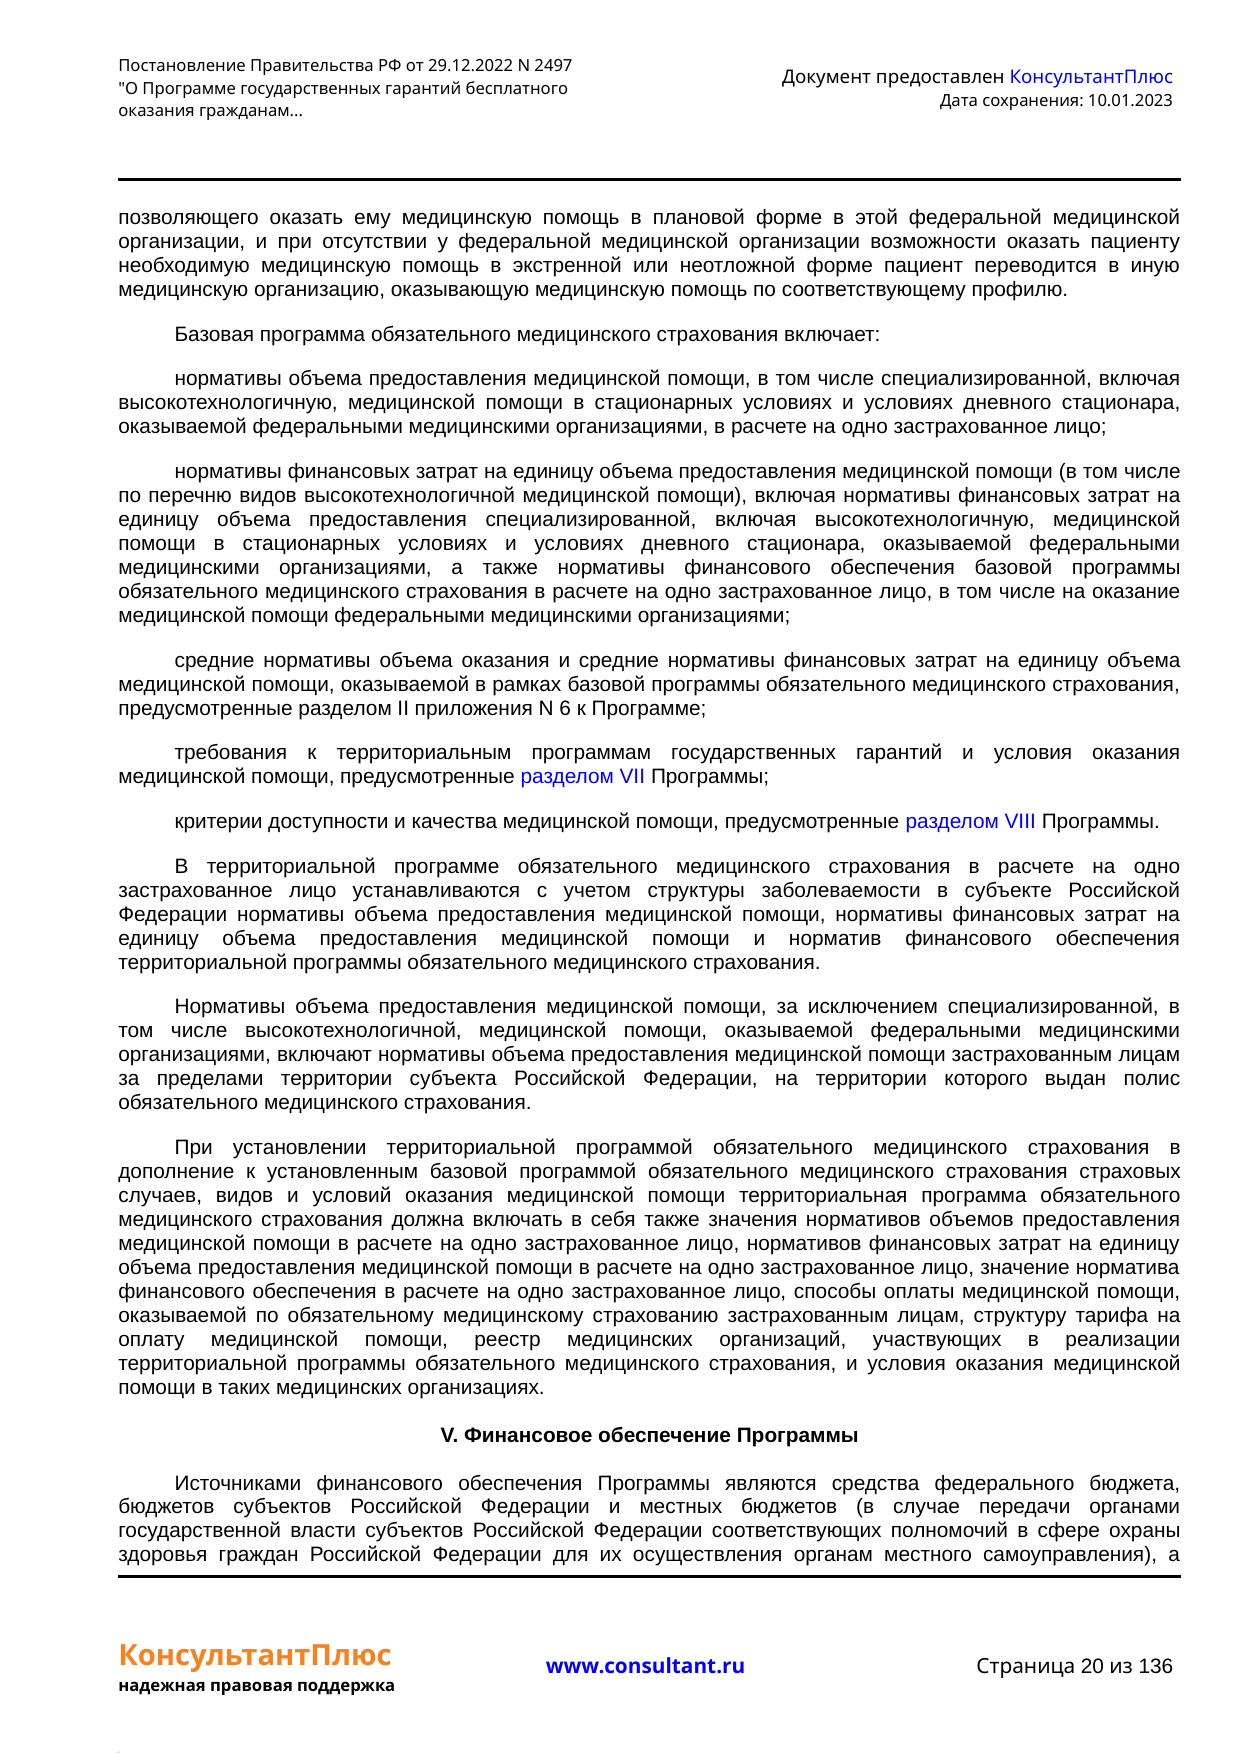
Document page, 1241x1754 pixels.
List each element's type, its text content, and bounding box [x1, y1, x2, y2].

text Базовая программа обязательного медицинского страхования включает: [118, 321, 1181, 345]
text При установлении территориальной программой обязательного медицинского страхования в дополнение к установленным базовой программой обязательного медицинского страхования страховых случаев, видов и условий оказания медицинской помощи территориальная программа обязательного медицинского страхования должна включать в себя также значения нормативов объемов предоставления медицинской помощи в расчете на одно застрахованное лицо, нормативов финансовых затрат на единицу объема предоставления медицинской помощи в расчете на одно застрахованное лицо, значение норматива финансового обеспечения в расчете на одно застрахованное лицо, способы оплаты медицинской помощи, оказываемой по обязательному медицинскому страхованию застрахованным лицам, структуру тарифа на оплату медицинской помощи, реестр медицинских организаций, участвующих в реализации территориальной программы обязательного медицинского страхования, и условия оказания медицинской помощи в таких медицинских организациях. [118, 1135, 1181, 1398]
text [118, 1470, 1181, 1566]
text требования к территориальным программам государственных гарантий и условия оказания медицинской помощи, предусмотренные разделом VII Программы; [118, 740, 1181, 788]
title V. Финансовое обеспечение Программы [118, 1422, 1181, 1446]
text В территориальной программе обязательного медицинского страхования в расчете на одно застрахованное лицо устанавливаются с учетом структуры заболеваемости в субъекте Российской Федерации нормативы объема предоставления медицинской помощи, нормативы финансовых затрат на единицу объема предоставления медицинской помощи и норматив финансового обеспечения территориальной программы обязательного медицинского страхования. [118, 854, 1181, 973]
text нормативы финансовых затрат на единицу объема предоставления медицинской помощи (в том числе по перечню видов высокотехнологичной медицинской помощи), включая нормативы финансовых затрат на единицу объема предоставления специализированной, включая высокотехнологичную, медицинской помощи в стационарных условиях и условиях дневного стационара, оказываемой федеральными медицинскими организациями, а также нормативы финансового обеспечения базовой программы обязательного медицинского страхования в расчете на одно застрахованное лицо, в том числе на оказание медицинской помощи федеральными медицинскими организациями; [118, 459, 1181, 627]
text критерии доступности и качества медицинской помощи, предусмотренные разделом VIII Программы. [118, 809, 1181, 833]
text средние нормативы объема оказания и средние нормативы финансовых затрат на единицу объема медицинской помощи, оказываемой в рамках базовой программы обязательного медицинского страхования, предусмотренные разделом II приложения N 6 к Программе; [118, 647, 1181, 719]
text нормативы объема предоставления медицинской помощи, в том числе специализированной, включая высокотехнологичную, медицинской помощи в стационарных условиях и условиях дневного стационара, оказываемой федеральными медицинскими организациями, в расчете на одно застрахованное лицо; [118, 366, 1181, 438]
text Нормативы объема предоставления медицинской помощи, за исключением специализированной, в том числе высокотехнологичной, медицинской помощи, оказываемой федеральными медицинскими организациями, включают нормативы объема предоставления медицинской помощи застрахованным лицам за пределами территории субъекта Российской Федерации, на территории которого выдан полис обязательного медицинского страхования. [118, 994, 1181, 1114]
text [118, 205, 1181, 301]
